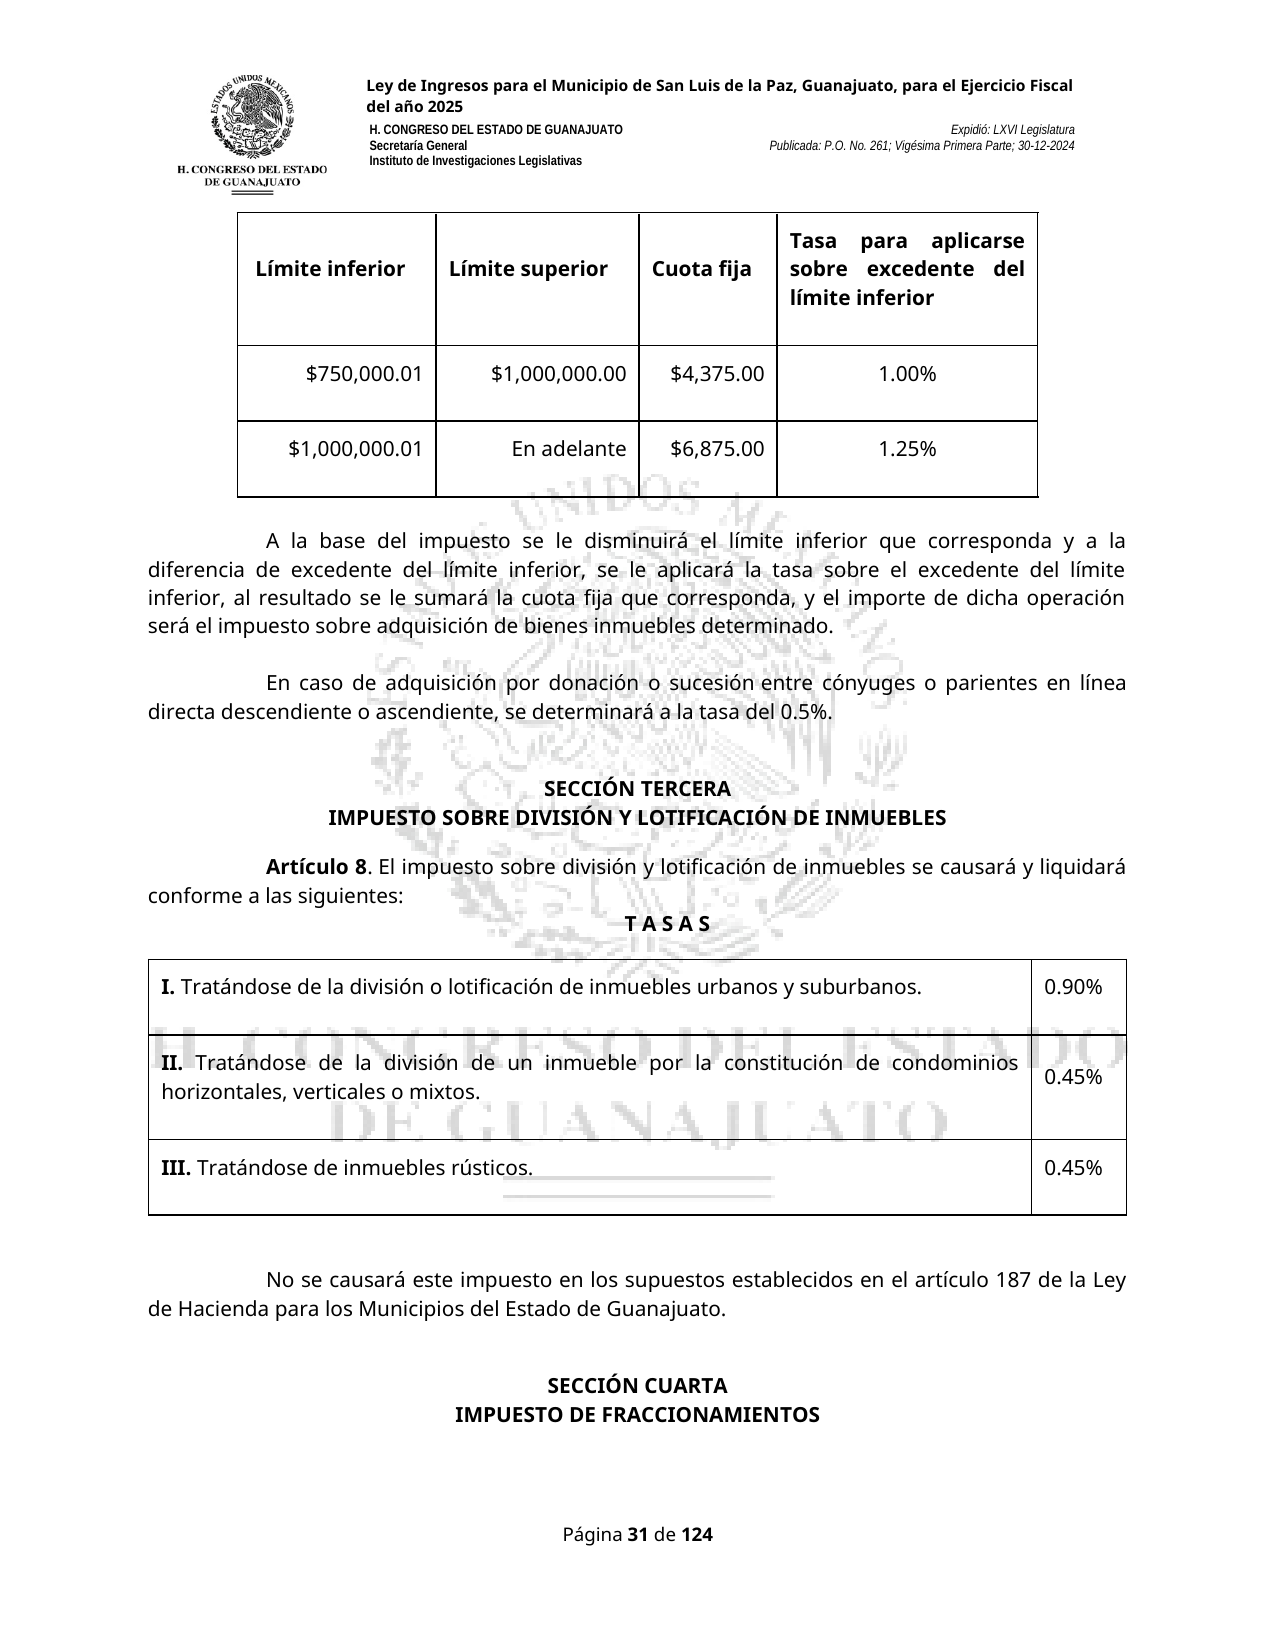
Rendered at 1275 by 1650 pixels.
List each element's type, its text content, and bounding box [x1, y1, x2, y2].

text A la base del impuesto se le disminuirá el límite inferior que corresponda y a la diferencia de excedente del límite inferior, se le aplicará la tasa sobre el excedente del límite inferior, al resultado se le sumará la cuota fija que corresponda, y el importe de dicha operación será el impuesto sobre adquisición de bienes inmuebles determinado. [148, 526, 1127, 640]
table_cell 0.45% [1032, 1140, 1126, 1214]
table_cell 1.00% [778, 346, 1037, 420]
text T A S A S [207, 909, 1127, 938]
table_cell $4,375.00 [640, 346, 776, 420]
text SECCIÓN TERCERA IMPUESTO SOBRE DIVISIÓN Y LOTIFICACIÓN DE INMUEBLES [148, 774, 1127, 831]
table_header Límite inferior [238, 213, 436, 344]
text No se causará este impuesto en los supuestos establecidos en el artículo 187 de la Ley de Hacienda para los Municipios del Estado de Guanajuato. [148, 1265, 1127, 1322]
table_cell II. Tratándose de la división de un inmueble por la constitución de condominios horizontales, verticales o mixtos. [149, 1036, 1031, 1138]
table_header Límite superior [437, 213, 639, 344]
table_cell En adelante [437, 422, 638, 496]
table_cell $1,000,000.01 [238, 422, 435, 496]
text Artículo 8. El impuesto sobre división y lotificación de inmuebles se causará y liquidará conforme a las siguientes: [148, 852, 1127, 909]
table_header Tasa para aplicarse sobre excedente del límite inferior [778, 213, 1037, 344]
table_cell 1.25% [778, 422, 1037, 496]
table_cell $750,000.01 [238, 346, 435, 420]
table_cell $1,000,000.00 [437, 346, 638, 420]
table_cell $6,875.00 [640, 422, 776, 496]
table_cell 0.45% [1032, 1036, 1126, 1138]
table_header 0.90% [1032, 960, 1126, 1034]
text En caso de adquisición por donación o sucesión entre cónyuges o parientes en línea directa descendiente o ascendiente, se determinará a la tasa del 0.5%. [148, 668, 1127, 725]
picture [177, 75, 327, 201]
text SECCIÓN CUARTA IMPUESTO DE FRACCIONAMIENTOS [148, 1371, 1127, 1428]
table_header Cuota fija [640, 213, 777, 344]
table_cell III. Tratándose de inmuebles rústicos. [149, 1140, 1031, 1214]
table_header I. Tratándose de la división o lotificación de inmuebles urbanos y suburbanos. [149, 960, 1031, 1034]
